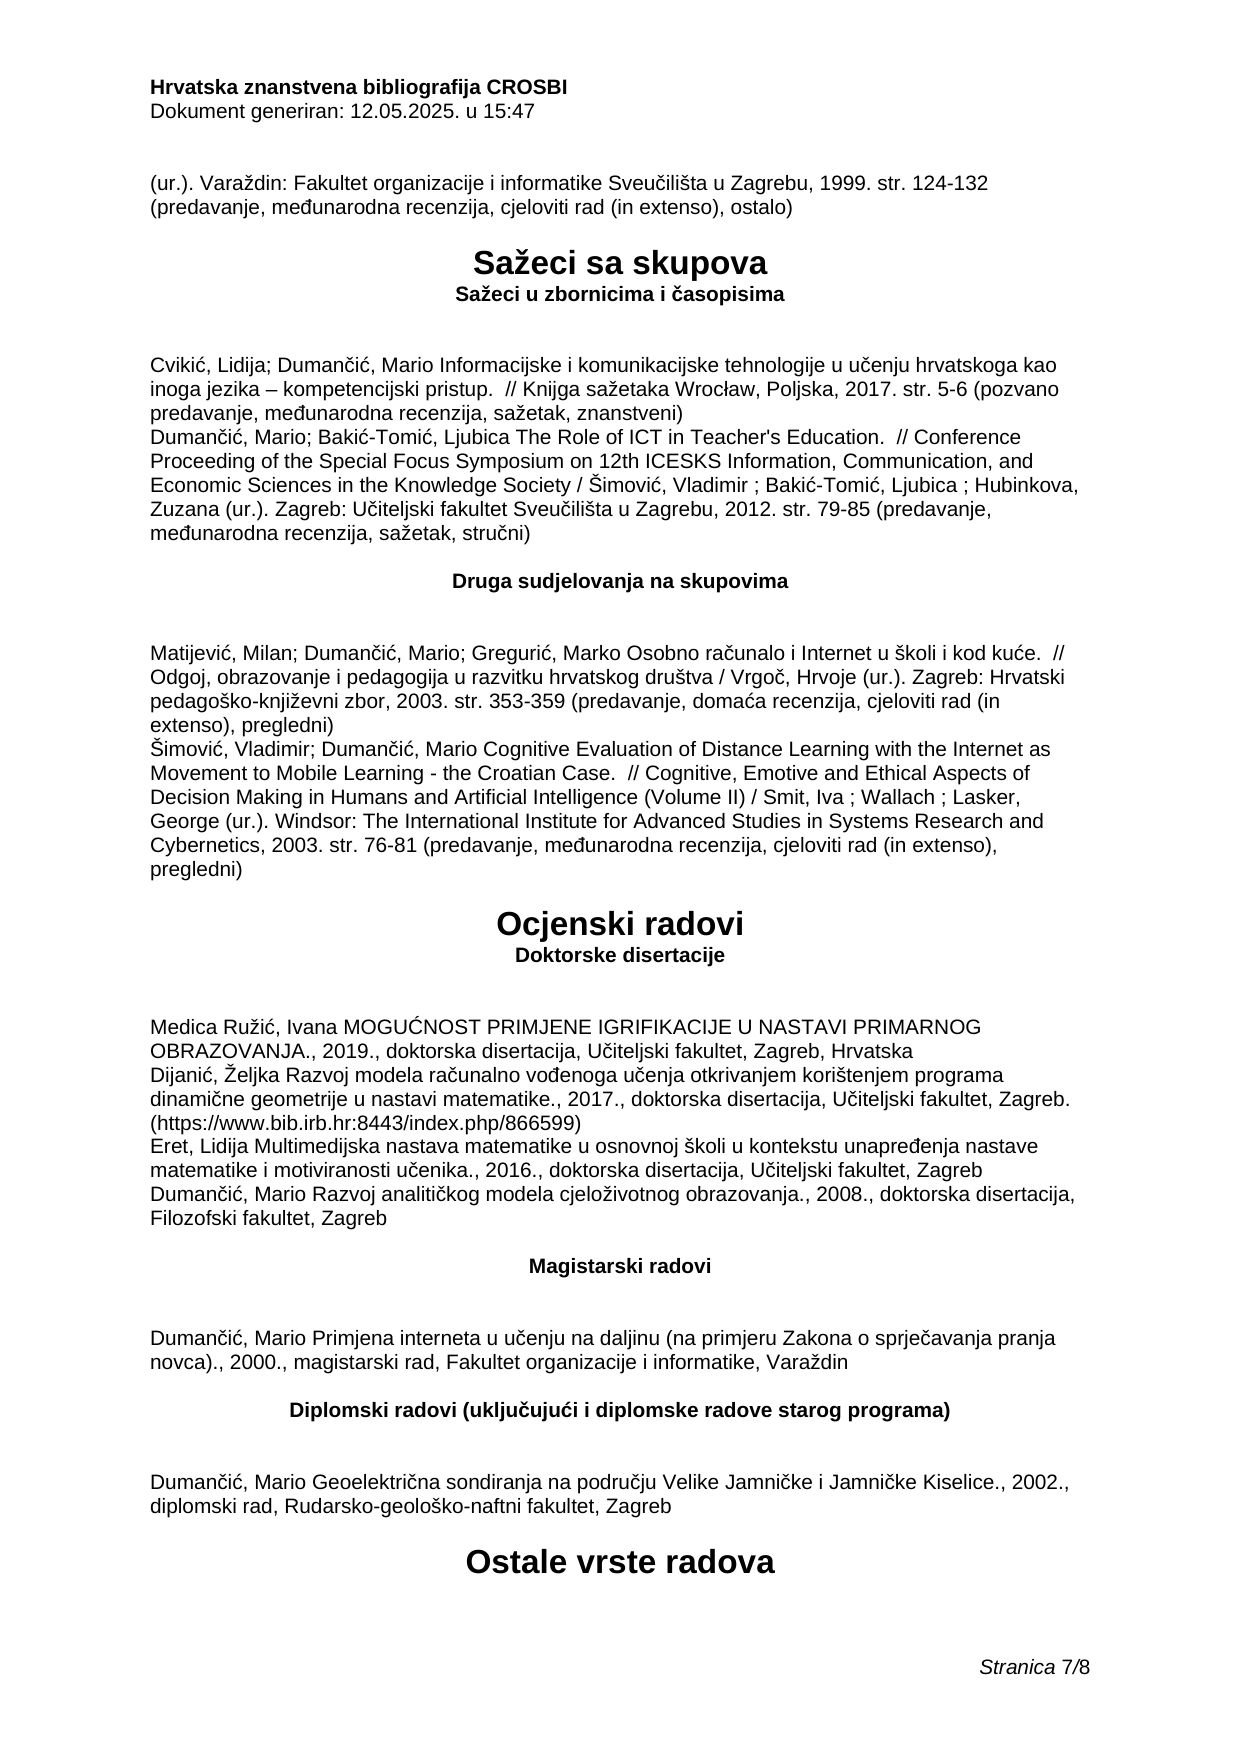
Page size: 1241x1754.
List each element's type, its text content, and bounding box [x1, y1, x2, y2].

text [150, 171, 1090, 219]
subtitle Druga sudjelovanja na skupovima [150, 569, 1090, 593]
text Dumančić, Mario [150, 1182, 1090, 1230]
subtitle Ocjenski radovi [150, 904, 1090, 943]
text Dumančić, Mario [150, 1470, 1090, 1518]
subtitle Magistarski radovi [150, 1254, 1090, 1278]
subtitle Diplomski radovi (uključujući i diplomske radove starog programa) [150, 1398, 1090, 1422]
text Dijanić, Željka [150, 1062, 1090, 1134]
text Medica Ružić, Ivana [150, 1014, 1090, 1062]
subtitle Sažeci sa skupova [150, 243, 1090, 281]
text Dumančić, Mario; Bakić-Tomić, Ljubica [150, 425, 1090, 545]
text Cvikić, Lidija; Dumančić, Mario [150, 353, 1090, 425]
subtitle Doktorske disertacije [150, 943, 1090, 967]
subtitle Ostale vrste radova [150, 1542, 1090, 1580]
text Matijević, Milan; Dumančić, Mario; Gregurić, Marko [150, 641, 1090, 737]
text Dumančić, Mario [150, 1326, 1090, 1374]
text Šimović, Vladimir; Dumančić, Mario [150, 737, 1090, 880]
subtitle Sažeci u zbornicima i časopisima [150, 281, 1090, 305]
text Eret, Lidija [150, 1134, 1090, 1182]
